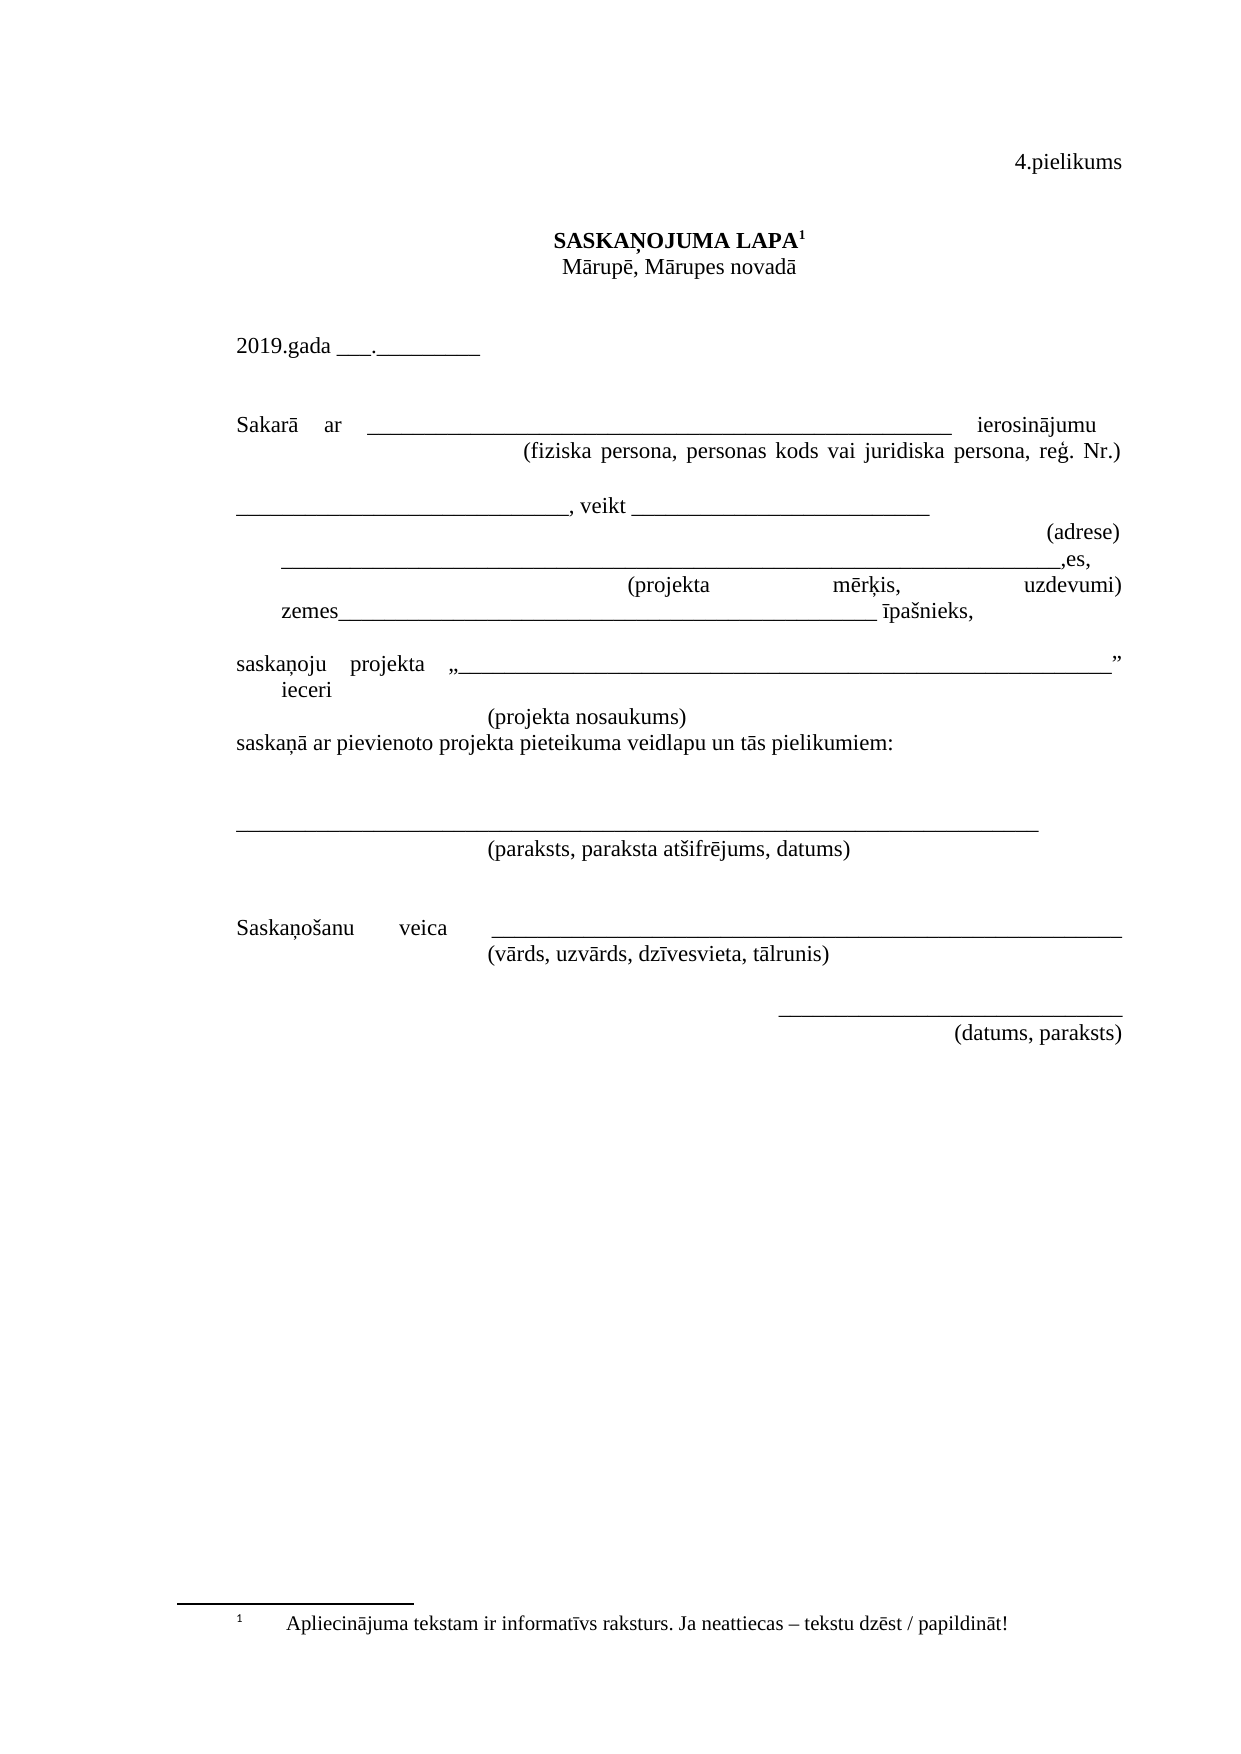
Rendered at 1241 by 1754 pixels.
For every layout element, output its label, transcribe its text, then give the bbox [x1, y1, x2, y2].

text Saskaņošanu veica _______________________________________________________ (vārds, uzvārds, dzīvesvieta, tālrunis) [236, 914, 1122, 966]
text (adrese) ____________________________________________________________________,es, (projekta mērķis, uzdevumi) zemes_______________________________________________ īpašnieks, [236, 518, 1122, 624]
text _____________________________, veikt __________________________ [236, 492, 1122, 518]
text (projekta nosaukums) [236, 703, 1122, 729]
text Mārupē, Mārupes novadā [236, 253, 1122, 279]
text saskaņā ar pievienoto projekta pieteikuma veidlapu un tās pielikumiem: [236, 729, 1122, 756]
text Sakarā ar ___________________________________________________ ierosinājumu (fiziska persona, personas kods vai juridiska persona, reģ. Nr.) [236, 411, 1122, 492]
text saskaņoju projekta „_________________________________________________________” ieceri [236, 650, 1122, 703]
text SASKAŅOJUMA LAPA [236, 227, 1122, 253]
text 2019.gada ___._________ [236, 332, 1122, 358]
text ______________________________ (datums, paraksts) [236, 993, 1122, 1045]
subtitle 4.pielikums [236, 148, 1122, 174]
text ______________________________________________________________________ (paraksts, paraksta atšifrējums, datums) [236, 808, 1122, 861]
